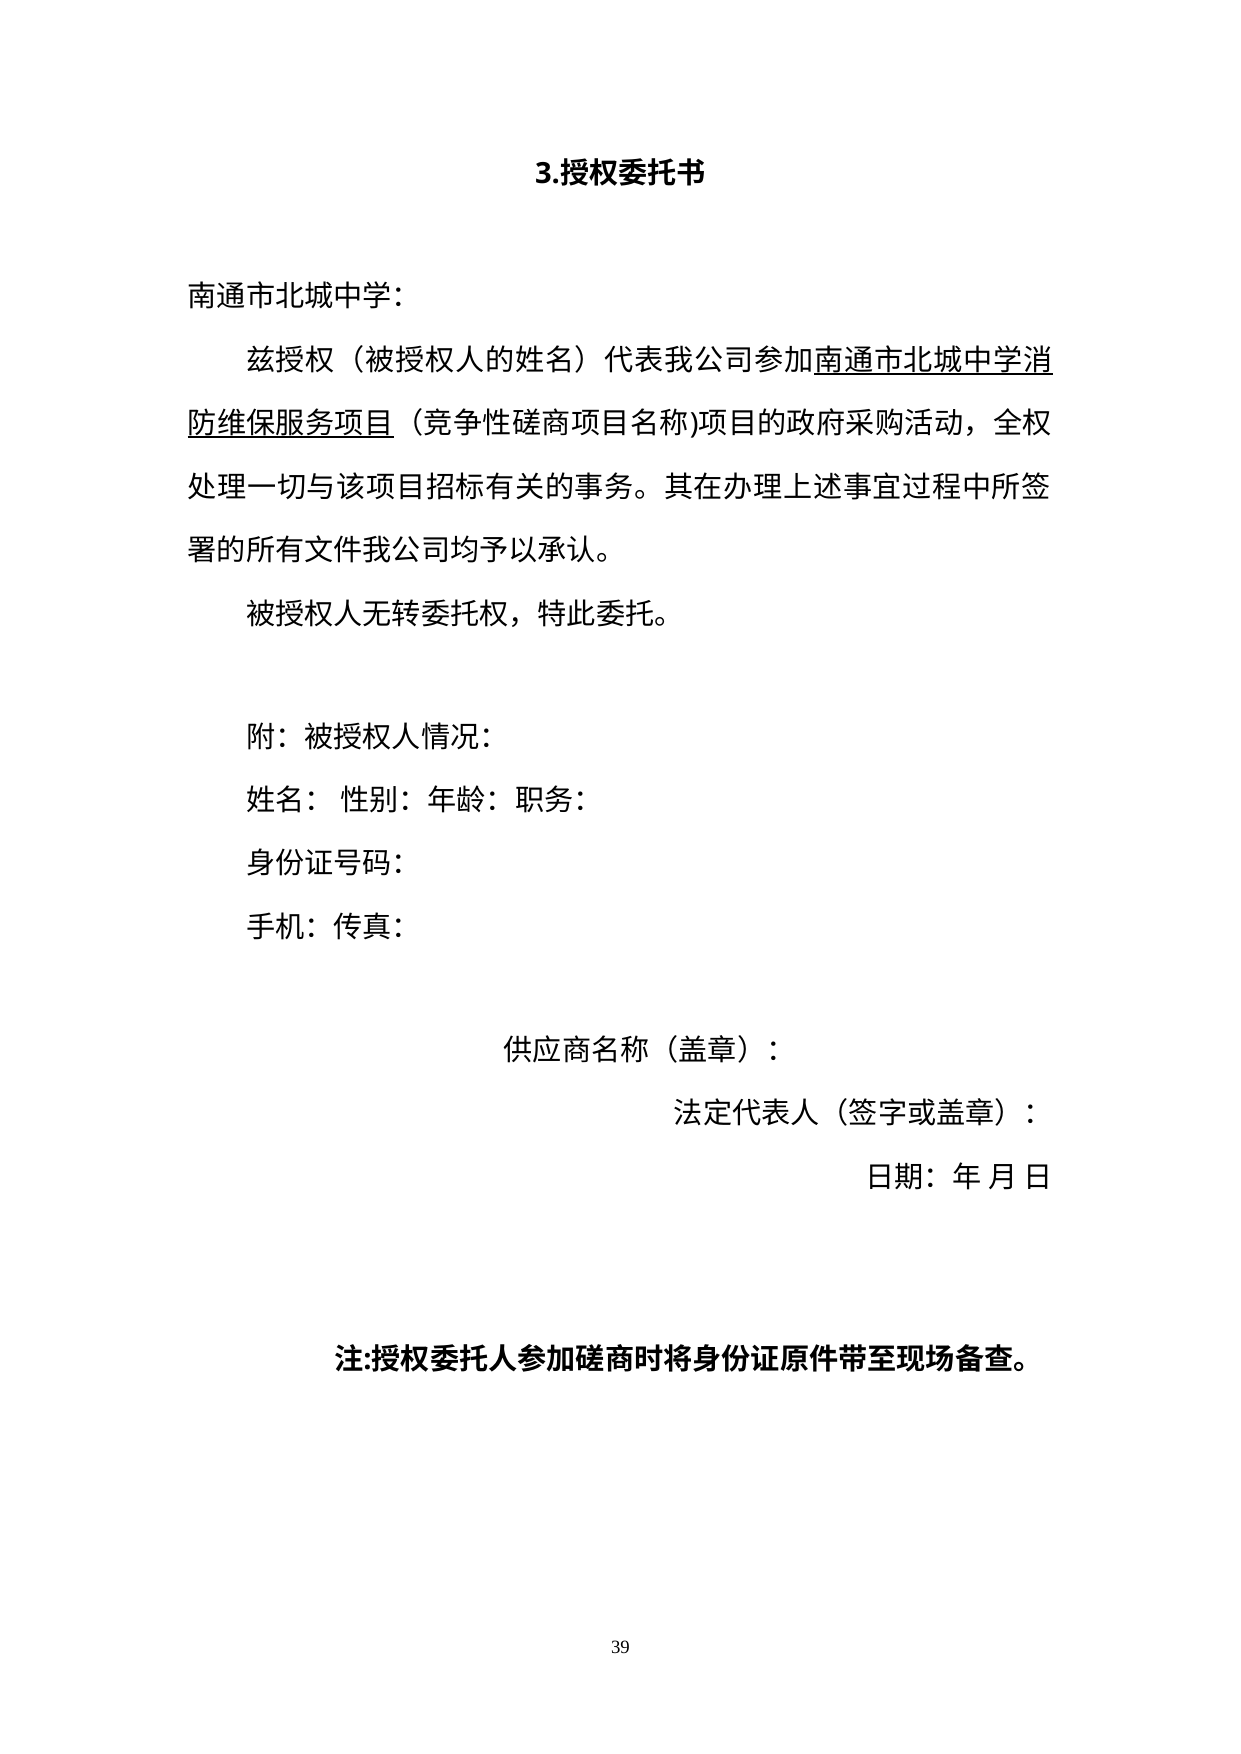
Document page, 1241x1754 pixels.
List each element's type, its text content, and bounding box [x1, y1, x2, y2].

text 兹授权（被授权人的姓名）代表我公司参加南通市北城中学消防维保服务项目（竞争性磋商项目名称)项目的政府采购活动，全权处理一切与该项目招标有关的事务。其在办理上述事宜过程中所签署的所有文件我公司均予以承认。 [187, 336, 1053, 569]
text 手机：传真： [187, 903, 1053, 946]
text 附：被授权人情况： [187, 713, 1053, 756]
text 南通市北城中学： [187, 273, 1053, 315]
text 注:授权委托人参加磋商时将身份证原件带至现场备查。 [187, 1336, 1053, 1378]
text 姓名： 性别：年龄：职务： [187, 777, 1053, 819]
text 法定代表人（签字或盖章）： [187, 1090, 1053, 1132]
text 供应商名称（盖章）： [187, 1026, 1053, 1069]
text 被授权人无转委托权，特此委托。 [187, 590, 1053, 633]
text 日期：年 月 日 [187, 1153, 1053, 1196]
text 3.授权委托书 [187, 150, 1053, 192]
text 身份证号码： [187, 840, 1053, 882]
